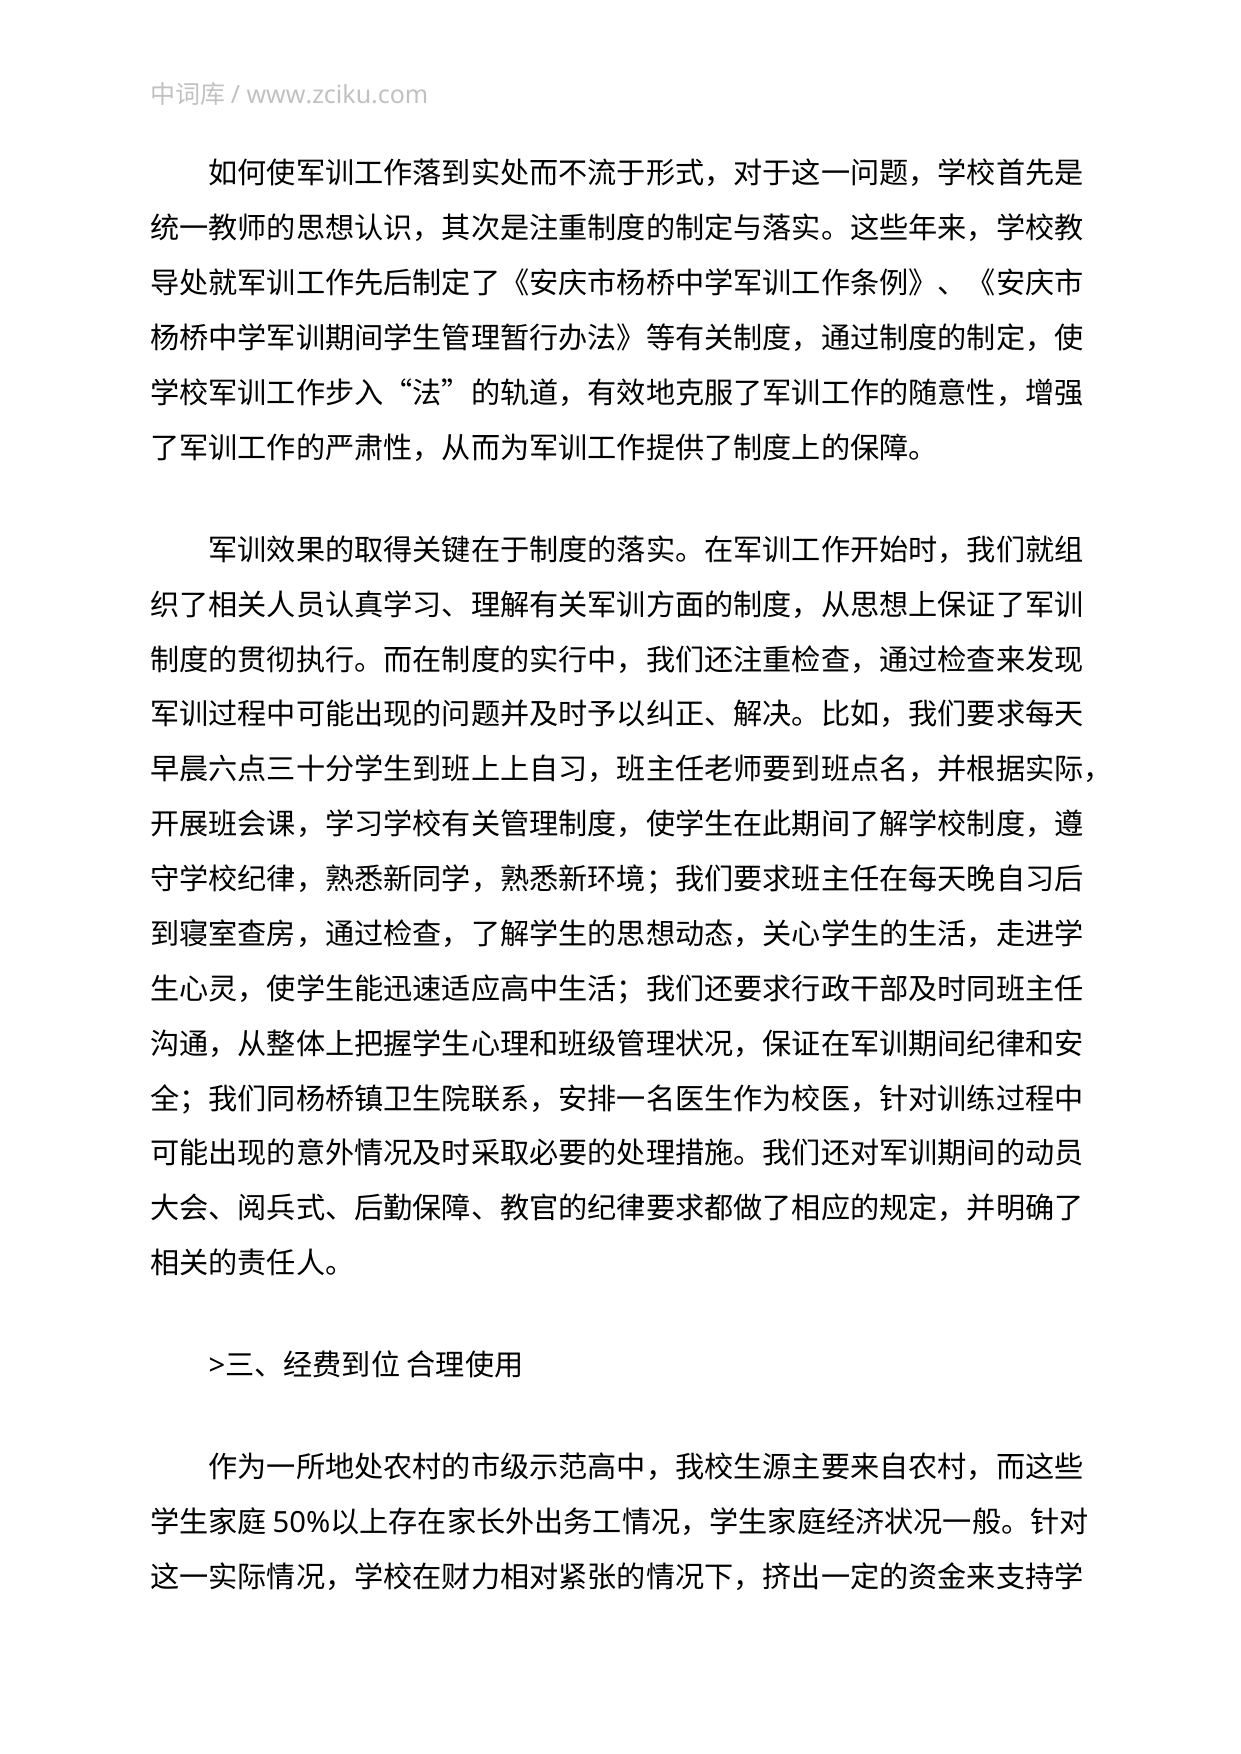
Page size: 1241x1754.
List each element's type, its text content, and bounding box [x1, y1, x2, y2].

text >三、经费到位 合理使用 [150, 1342, 1090, 1384]
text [150, 1444, 1090, 1596]
text 军训效果的取得关键在于制度的落实。在军训工作开始时，我们就组织了相关人员认真学习、理解有关军训方面的制度，从思想上保证了军训制度的贯彻执行。而在制度的实行中，我们还注重检查，通过检查来发现军训过程中可能出现的问题并及时予以纠正、解决。比如，我们要求每天早晨六点三十分学生到班上上自习，班主任老师要到班点名，并根据实际，开展班会课，学习学校有关管理制度，使学生在此期间了解学校制度，遵守学校纪律，熟悉新同学，熟悉新环境；我们要求班主任在每天晚自习后到寝室查房，通过检查，了解学生的思想动态，关心学生的生活，走进学生心灵，使学生能迅速适应高中生活；我们还要求行政干部及时同班主任沟通，从整体上把握学生心理和班级管理状况，保证在军训期间纪律和安全；我们同杨桥镇卫生院联系，安排一名医生作为校医，针对训练过程中可能出现的意外情况及时采取必要的处理措施。我们还对军训期间的动员大会、阅兵式、后勤保障、教官的纪律要求都做了相应的规定，并明确了相关的责任人。 [150, 526, 1090, 1282]
text 如何使军训工作落到实处而不流于形式，对于这一问题，学校首先是统一教师的思想认识，其次是注重制度的制定与落实。这些年来，学校教导处就军训工作先后制定了《安庆市杨桥中学军训工作条例》、《安庆市杨桥中学军训期间学生管理暂行办法》等有关制度，通过制度的制定，使学校军训工作步入“法”的轨道，有效地克服了军训工作的随意性，增强了军训工作的严肃性，从而为军训工作提供了制度上的保障。 [150, 150, 1090, 467]
